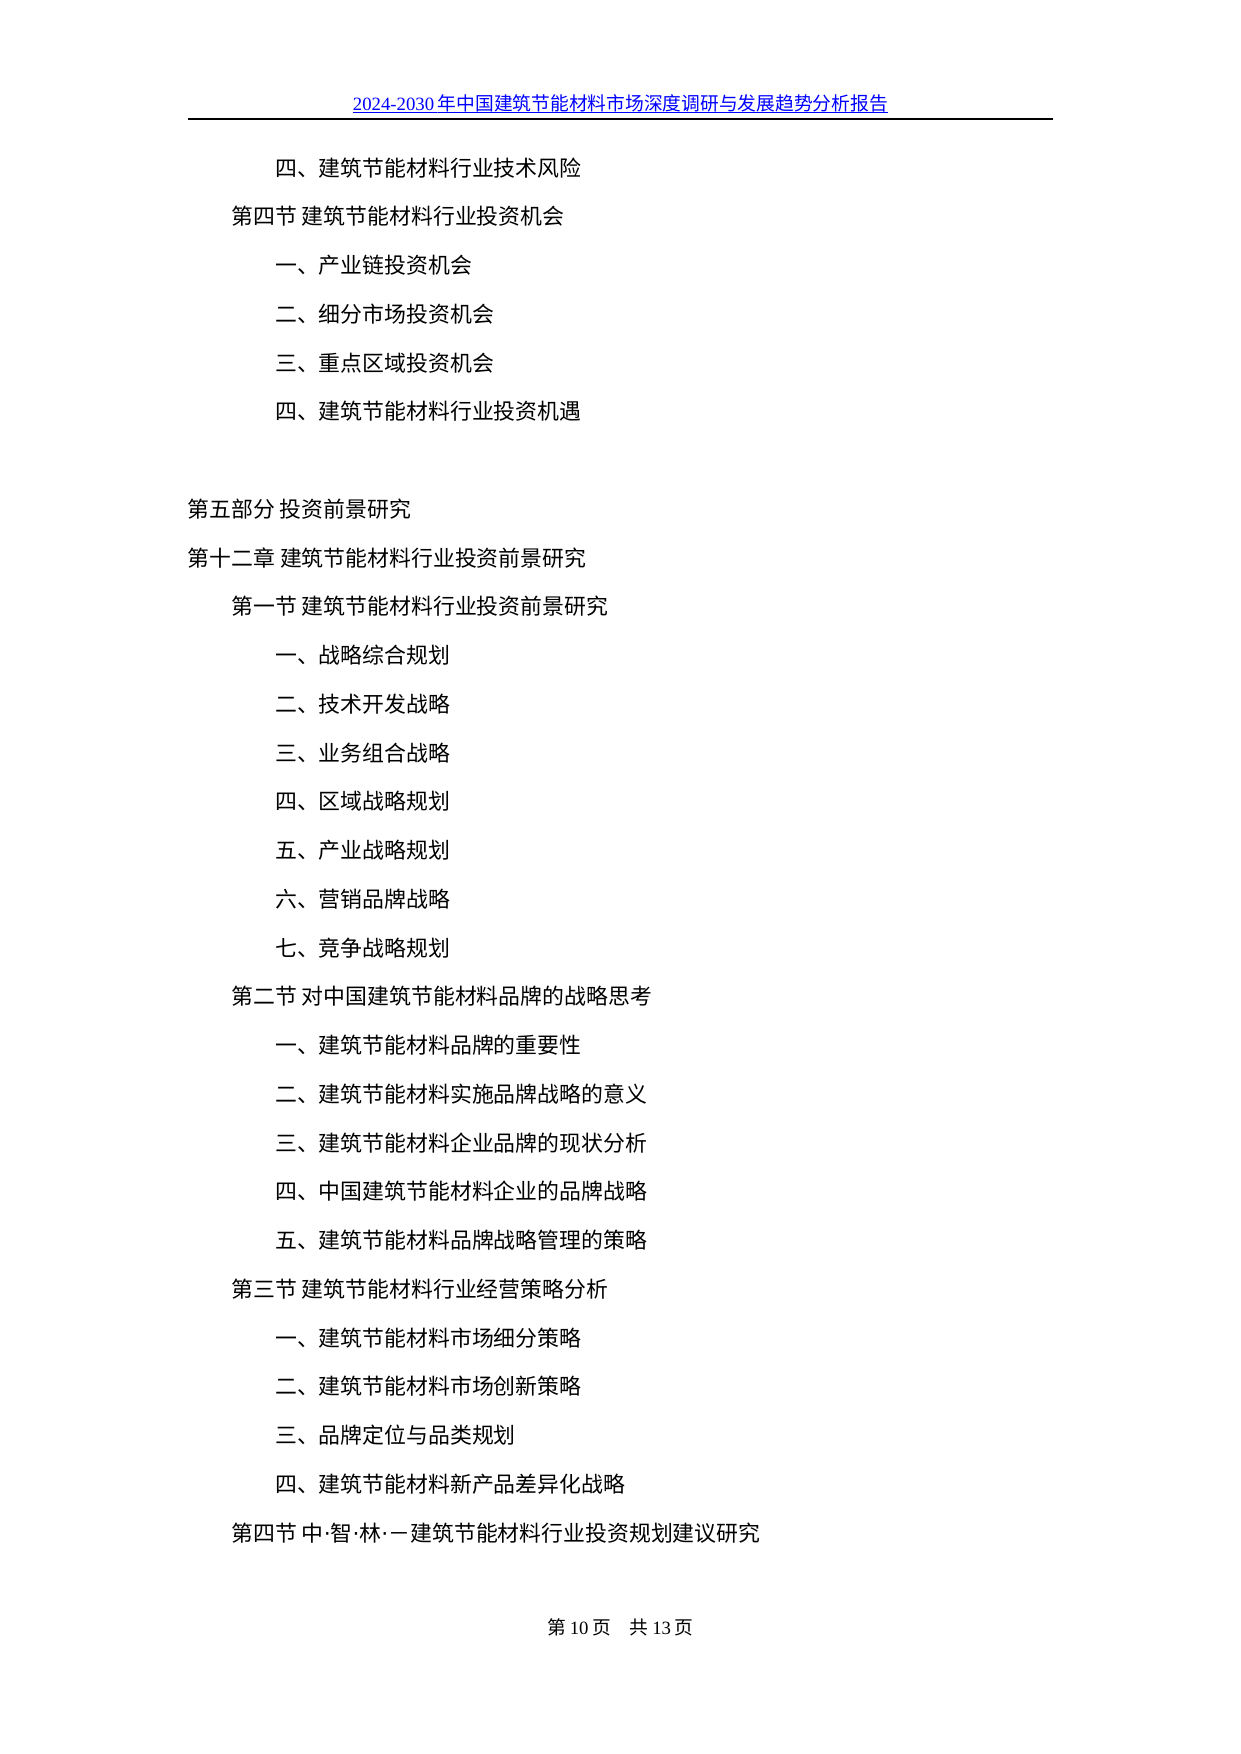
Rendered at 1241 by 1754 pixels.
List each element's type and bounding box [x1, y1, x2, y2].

text [187, 150, 1053, 1548]
